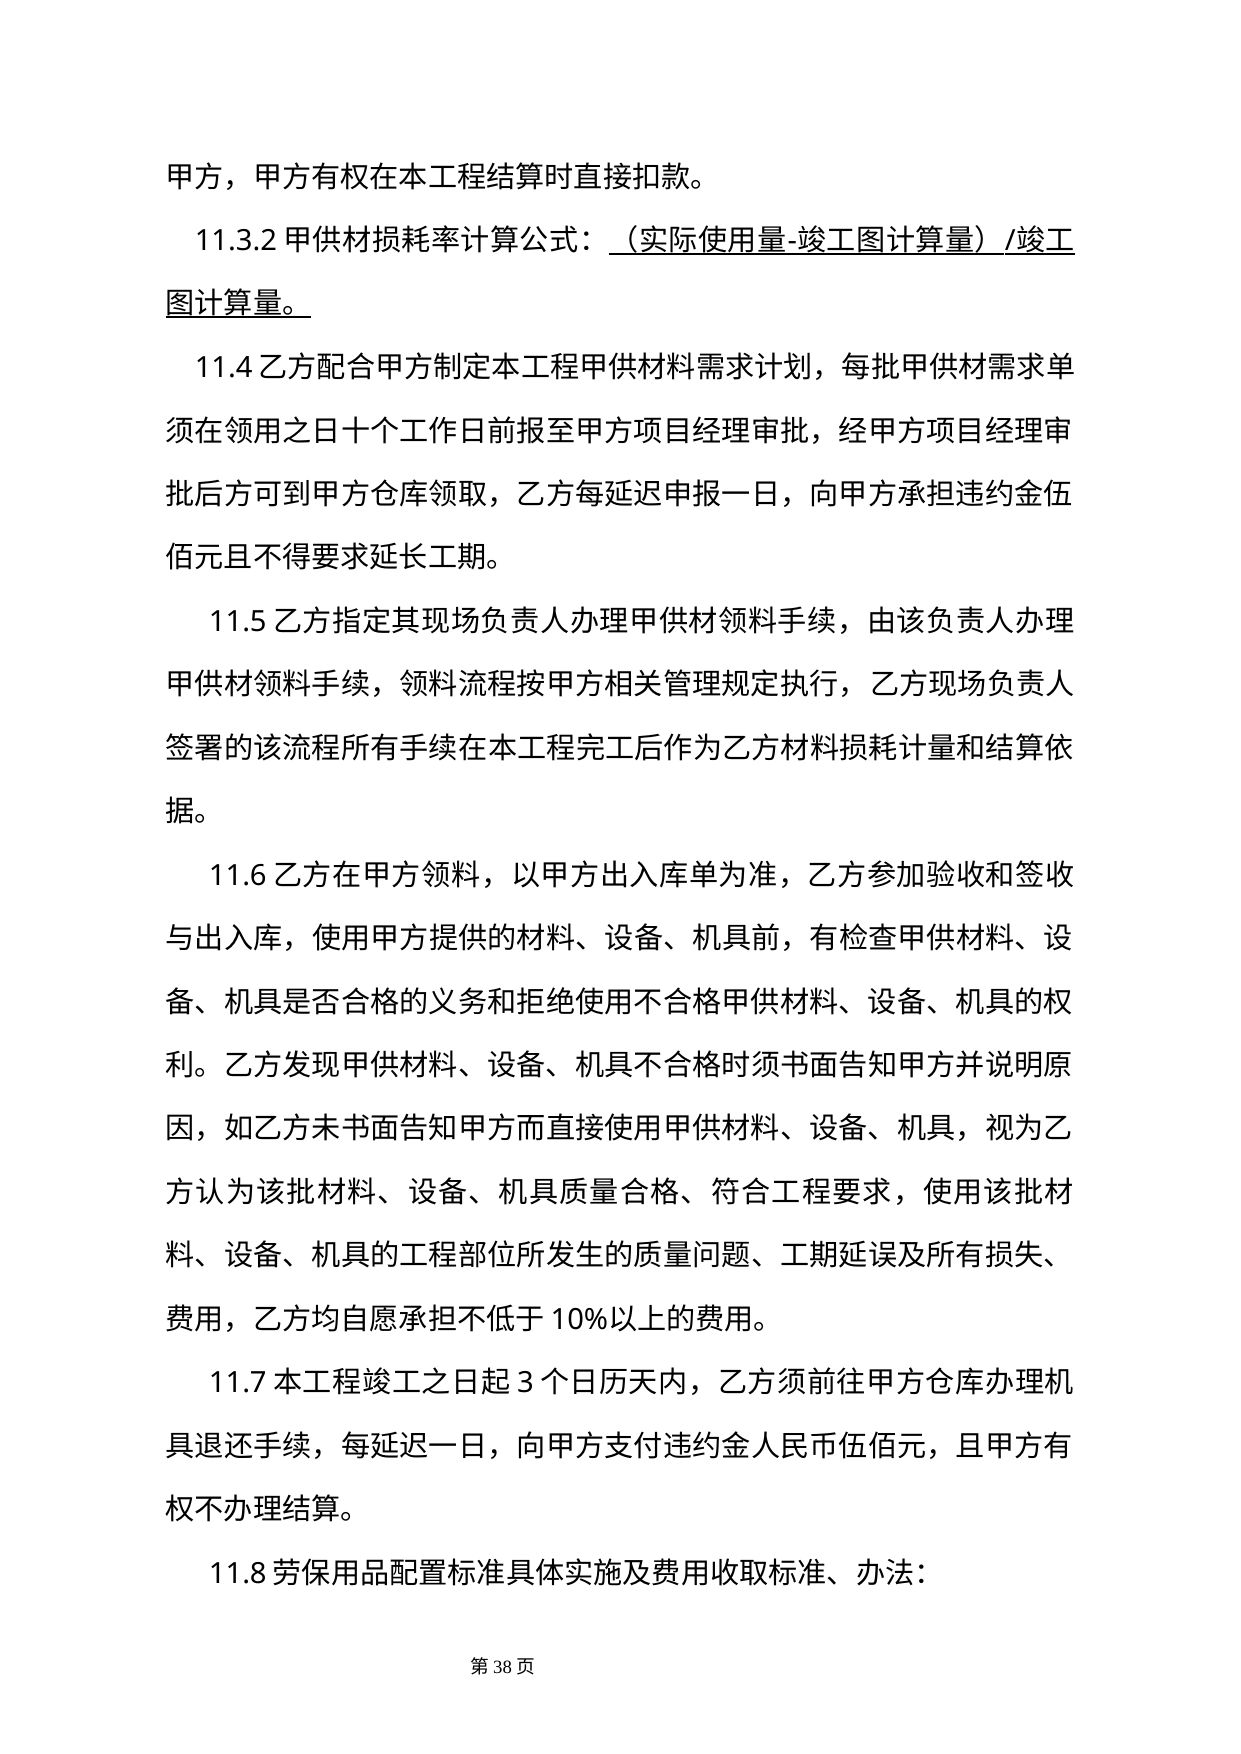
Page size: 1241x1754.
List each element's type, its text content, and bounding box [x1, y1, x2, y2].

text 11.4乙方配合甲方制定本工程甲供材料需求计划，每批甲供材需求单须在领用之日十个工作日前报至甲方项目经理审批，经甲方项目经理审批后方可到甲方仓库领取，乙方每延迟申报一日，向甲方承担违约金伍佰元且不得要求延长工期。 [165, 343, 1075, 576]
text 11.6乙方在甲方领料，以甲方出入库单为准，乙方参加验收和签收与出入库，使用甲方提供的材料、设备、机具前，有检查甲供材料、设备、机具是否合格的义务和拒绝使用不合格甲供材料、设备、机具的权利。乙方发现甲供材料、设备、机具不合格时须书面告知甲方并说明原因，如乙方未书面告知甲方而直接使用甲供材料、设备、机具，视为乙方认为该批材料、设备、机具质量合格、符合工程要求，使用该批材料、设备、机具的工程部位所发生的质量问题、工期延误及所有损失、费用，乙方均自愿承担不低于10%以上的费用。 [165, 851, 1075, 1338]
text 11.7本工程竣工之日起3个日历天内，乙方须前往甲方仓库办理机具退还手续，每延迟一日，向甲方支付违约金人民币伍佰元，且甲方有权不办理结算。 [165, 1359, 1075, 1528]
text 11.3.2甲供材损耗率计算公式：（实际使用量-竣工图计算量）/竣工图计算量。 [165, 217, 1075, 322]
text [165, 153, 1075, 195]
text 11.8劳保用品配置标准具体实施及费用收取标准、办法： [165, 1549, 1075, 1592]
text 11.5乙方指定其现场负责人办理甲供材领料手续，由该负责人办理甲供材领料手续，领料流程按甲方相关管理规定执行，乙方现场负责人签署的该流程所有手续在本工程完工后作为乙方材料损耗计量和结算依据。 [165, 597, 1075, 830]
